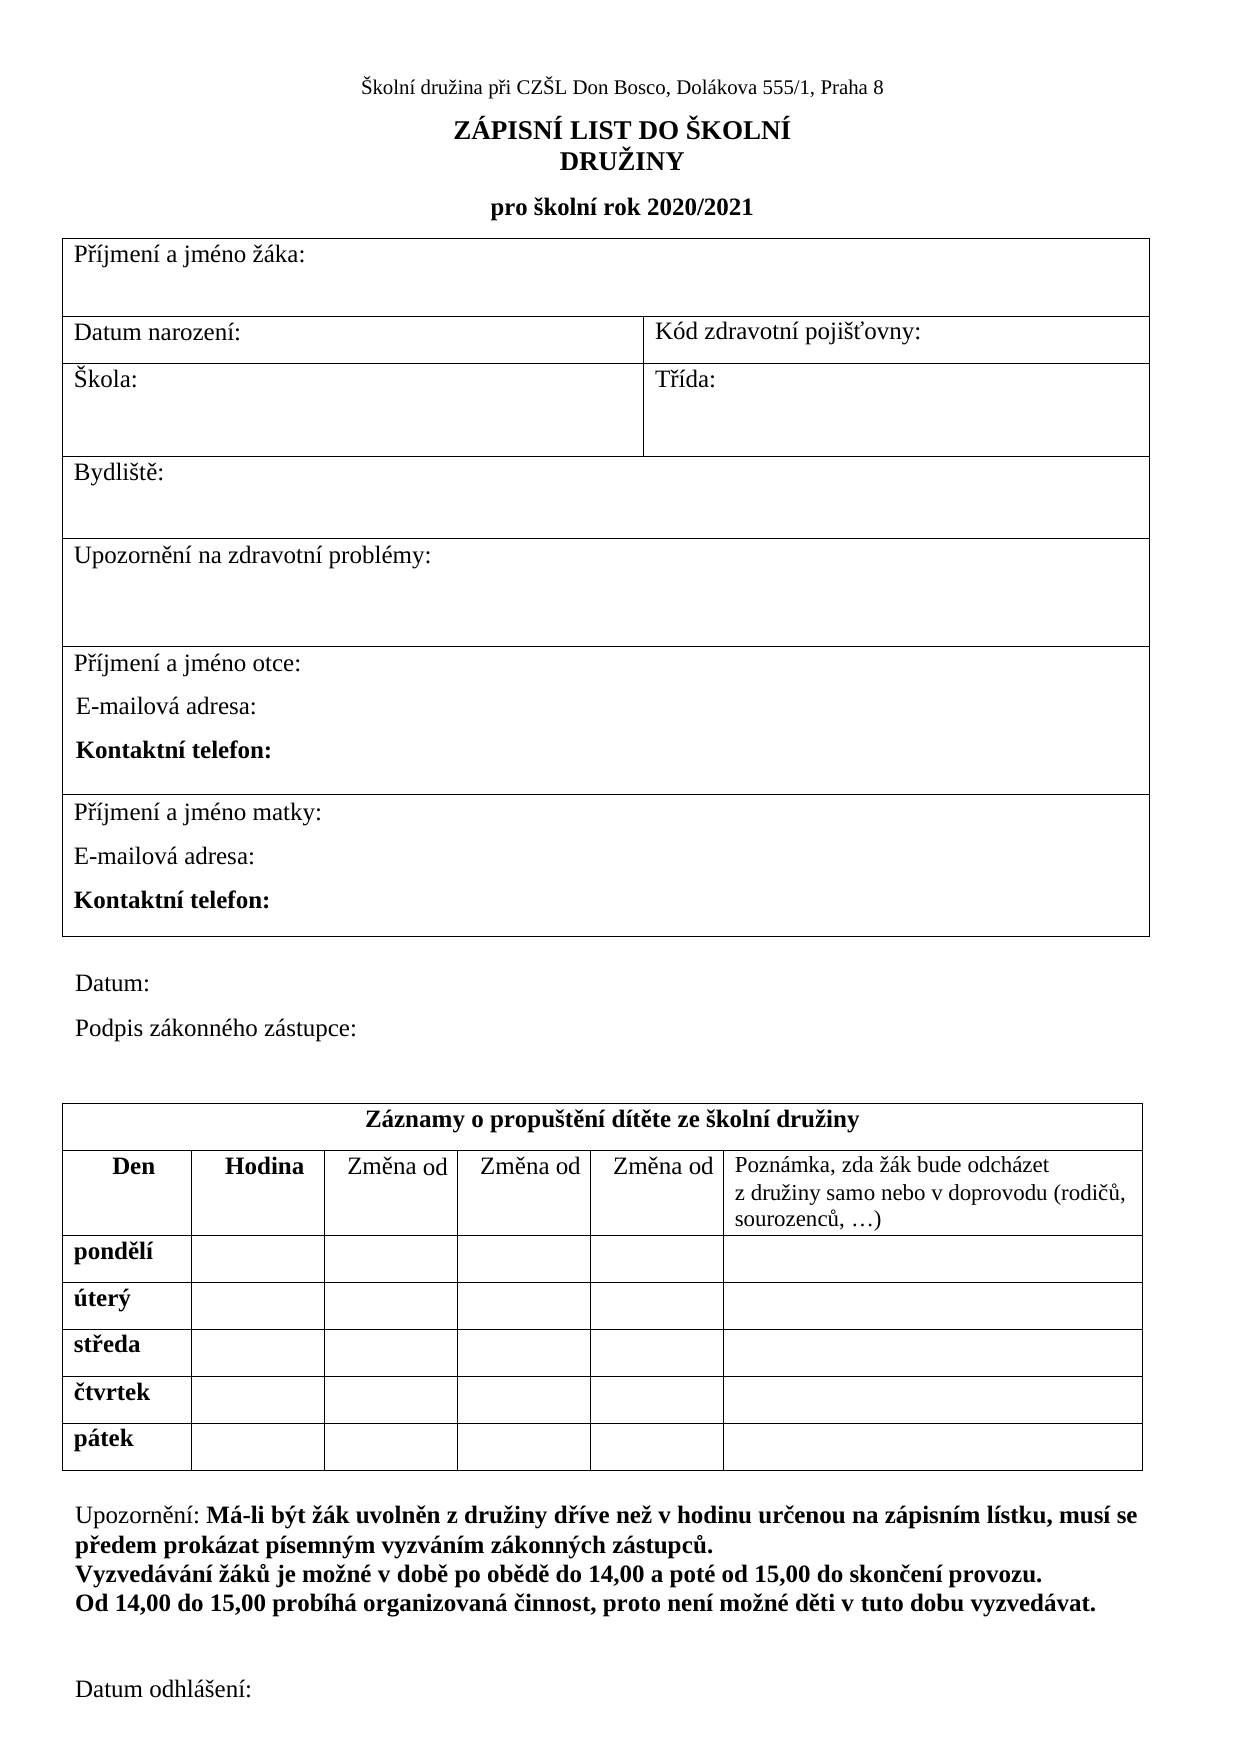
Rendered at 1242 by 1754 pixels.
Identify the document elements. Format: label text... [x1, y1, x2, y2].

table_cell [458, 1424, 590, 1469]
table_cell Hodina [192, 1151, 324, 1235]
text Od 14,00 do 15,00 probíhá organizovaná činnost, proto není možné děti v tuto dobu vyzvedávat. [75, 1588, 1167, 1617]
table_cell [325, 1377, 457, 1422]
table_cell [192, 1283, 324, 1329]
table_cell [458, 1236, 590, 1282]
table_cell [192, 1330, 324, 1376]
table_cell [724, 1330, 1142, 1376]
table_cell Změna od [325, 1151, 457, 1235]
table_cell [591, 1330, 723, 1376]
table_cell Změna od [458, 1151, 590, 1235]
text pro školní rok 2020/2021 [386, 192, 858, 222]
text Datum: [75, 968, 1167, 997]
table_cell [591, 1283, 723, 1329]
table_cell [591, 1424, 723, 1469]
table_cell Den [63, 1151, 191, 1235]
table_cell Poznámka, zda žák bude odcházet z družiny samo nebo v doprovodu (rodičů, sourozenců, …) [724, 1151, 1142, 1235]
table_cell Upozornění na zdravotní problémy: [63, 539, 1149, 646]
text Upozornění: Má‐li být žák uvolněn z družiny dříve než v hodinu určenou na zápisním lístku, musí se [75, 1501, 1167, 1530]
table_cell [325, 1236, 457, 1282]
table_cell pondělí [63, 1236, 191, 1282]
table_cell úterý [63, 1283, 191, 1329]
table_cell [458, 1377, 590, 1422]
table_header Příjmení a jméno žáka: [63, 239, 1149, 316]
table_cell [724, 1424, 1142, 1469]
table_header Záznamy o propuštění dítěte ze školní družiny [63, 1104, 1142, 1150]
table_cell Změna od [591, 1151, 723, 1235]
table_cell Škola: [63, 364, 643, 456]
text ZÁPISNÍ LIST DO ŠKOLNÍ DRUŽINY [442, 114, 802, 176]
table_cell [458, 1283, 590, 1329]
table_cell [724, 1283, 1142, 1329]
table_cell středa [63, 1330, 191, 1376]
text Vyzvedávání žáků je možné v době po obědě do 14,00 a poté od 15,00 do skončení provozu. [75, 1559, 1167, 1588]
table_cell [591, 1377, 723, 1422]
table_cell [192, 1424, 324, 1469]
text Školní družina při CZŠL Don Bosco, Dolákova 555/1, Praha 8 [273, 75, 971, 99]
table_cell [325, 1283, 457, 1329]
table_cell [724, 1377, 1142, 1422]
table_cell [458, 1330, 590, 1376]
text Podpis zákonného zástupce: [75, 1012, 1167, 1042]
table_cell [591, 1236, 723, 1282]
table_cell [192, 1377, 324, 1422]
table_cell [192, 1236, 324, 1282]
table_cell Třída: [644, 364, 1149, 456]
table_cell [724, 1236, 1142, 1282]
table_cell [325, 1424, 457, 1469]
text předem prokázat písemným vyzváním zákonných zástupců. [75, 1530, 1167, 1559]
table_cell Kód zdravotní pojišťovny: [644, 317, 1149, 363]
table_cell čtvrtek [63, 1377, 191, 1422]
table_cell [325, 1330, 457, 1376]
text Datum odhlášení: [75, 1674, 1167, 1703]
table_cell Příjmení a jméno matky: E-mailová adresa: Kontaktní telefon: [63, 795, 1149, 936]
table_cell pátek [63, 1424, 191, 1469]
table_cell Bydliště: [63, 457, 1149, 538]
table_cell Příjmení a jméno otce: E-mailová adresa: Kontaktní telefon: [63, 647, 1149, 794]
table_cell Datum narození: [63, 317, 643, 363]
